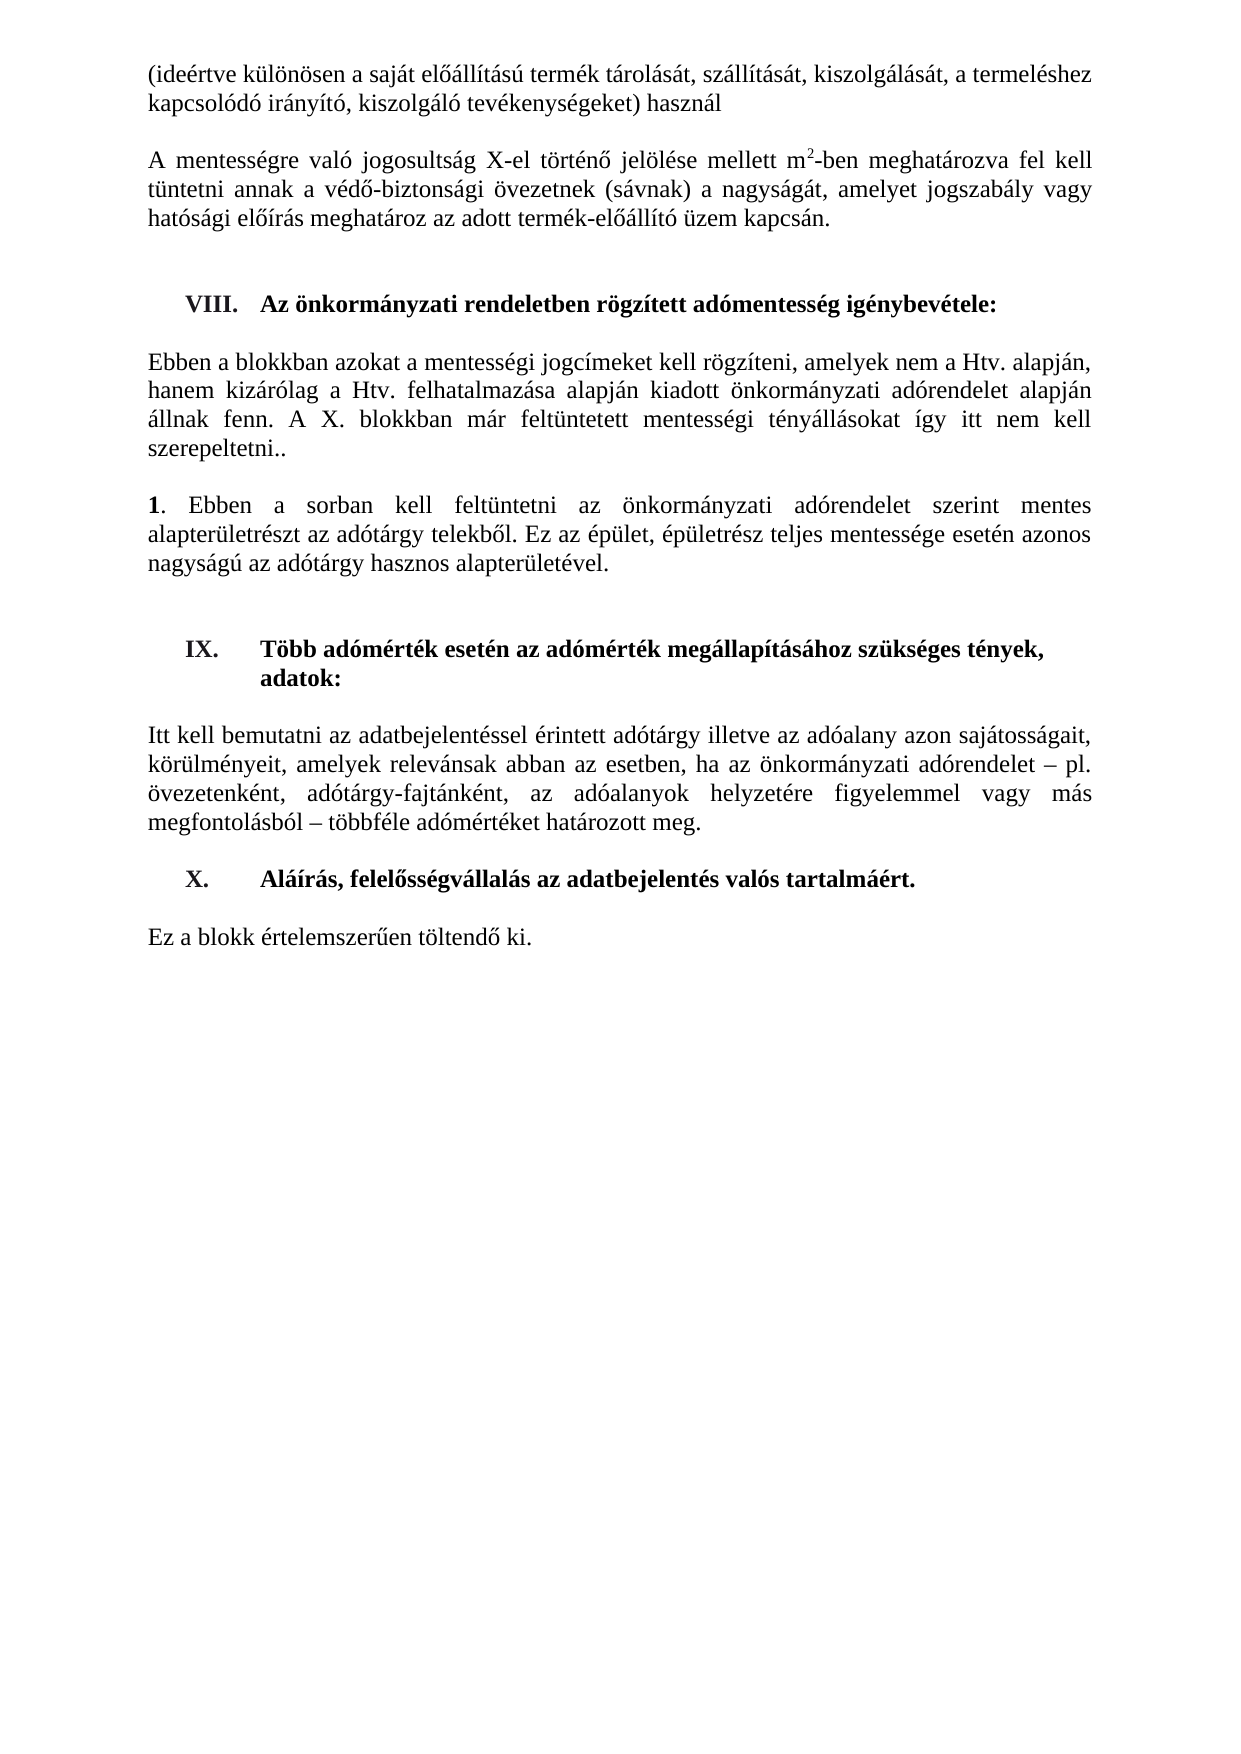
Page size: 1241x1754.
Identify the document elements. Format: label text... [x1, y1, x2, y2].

text Ebben a blokkban azokat a mentességi jogcímeket kell rögzíteni, amelyek nem a Htv. alapján, hanem kizárólag a Htv. felhatalmazása alapján kiadott önkormányzati adórendelet alapján állnak fenn. A X. blokkban már feltüntetett mentességi tényállásokat így itt nem kell szerepeltetni.. [148, 347, 1093, 462]
text 1. Ebben a sorban kell feltüntetni az önkormányzati adórendelet szerint mentes alapterületrészt az adótárgy telekből. Ez az épület, épületrész teljes mentessége esetén azonos nagyságú az adótárgy hasznos alapterületével. [148, 490, 1093, 577]
text A mentességre való jogosultság X-el történő jelölése mellett m2-ben meghatározva fel kell tüntetni annak a védő-biztonsági övezetnek (sávnak) a nagyságát, amelyet jogszabály vagy hatósági előírás meghatároz az adott termék-előállító üzem kapcsán. [148, 145, 1093, 232]
list Az önkormányzati rendeletben rögzített adómentesség igénybevétele: [185, 289, 1093, 318]
list Több adómérték esetén az adómérték megállapításához szükséges tények, adatok: [185, 634, 1093, 692]
list Aláírás, felelősségvállalás az adatbejelentés valós tartalmáért. [185, 864, 1093, 893]
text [148, 59, 1093, 117]
text Ez a blokk értelemszerűen töltendő ki. [148, 922, 1093, 950]
text Itt kell bemutatni az adatbejelentéssel érintett adótárgy illetve az adóalany azon sajátosságait, körülményeit, amelyek relevánsak abban az esetben, ha az önkormányzati adórendelet – pl. övezetenként, adótárgy-fajtánként, az adóalanyok helyzetére figyelemmel vagy más megfontolásból – többféle adómértéket határozott meg. [148, 720, 1093, 835]
